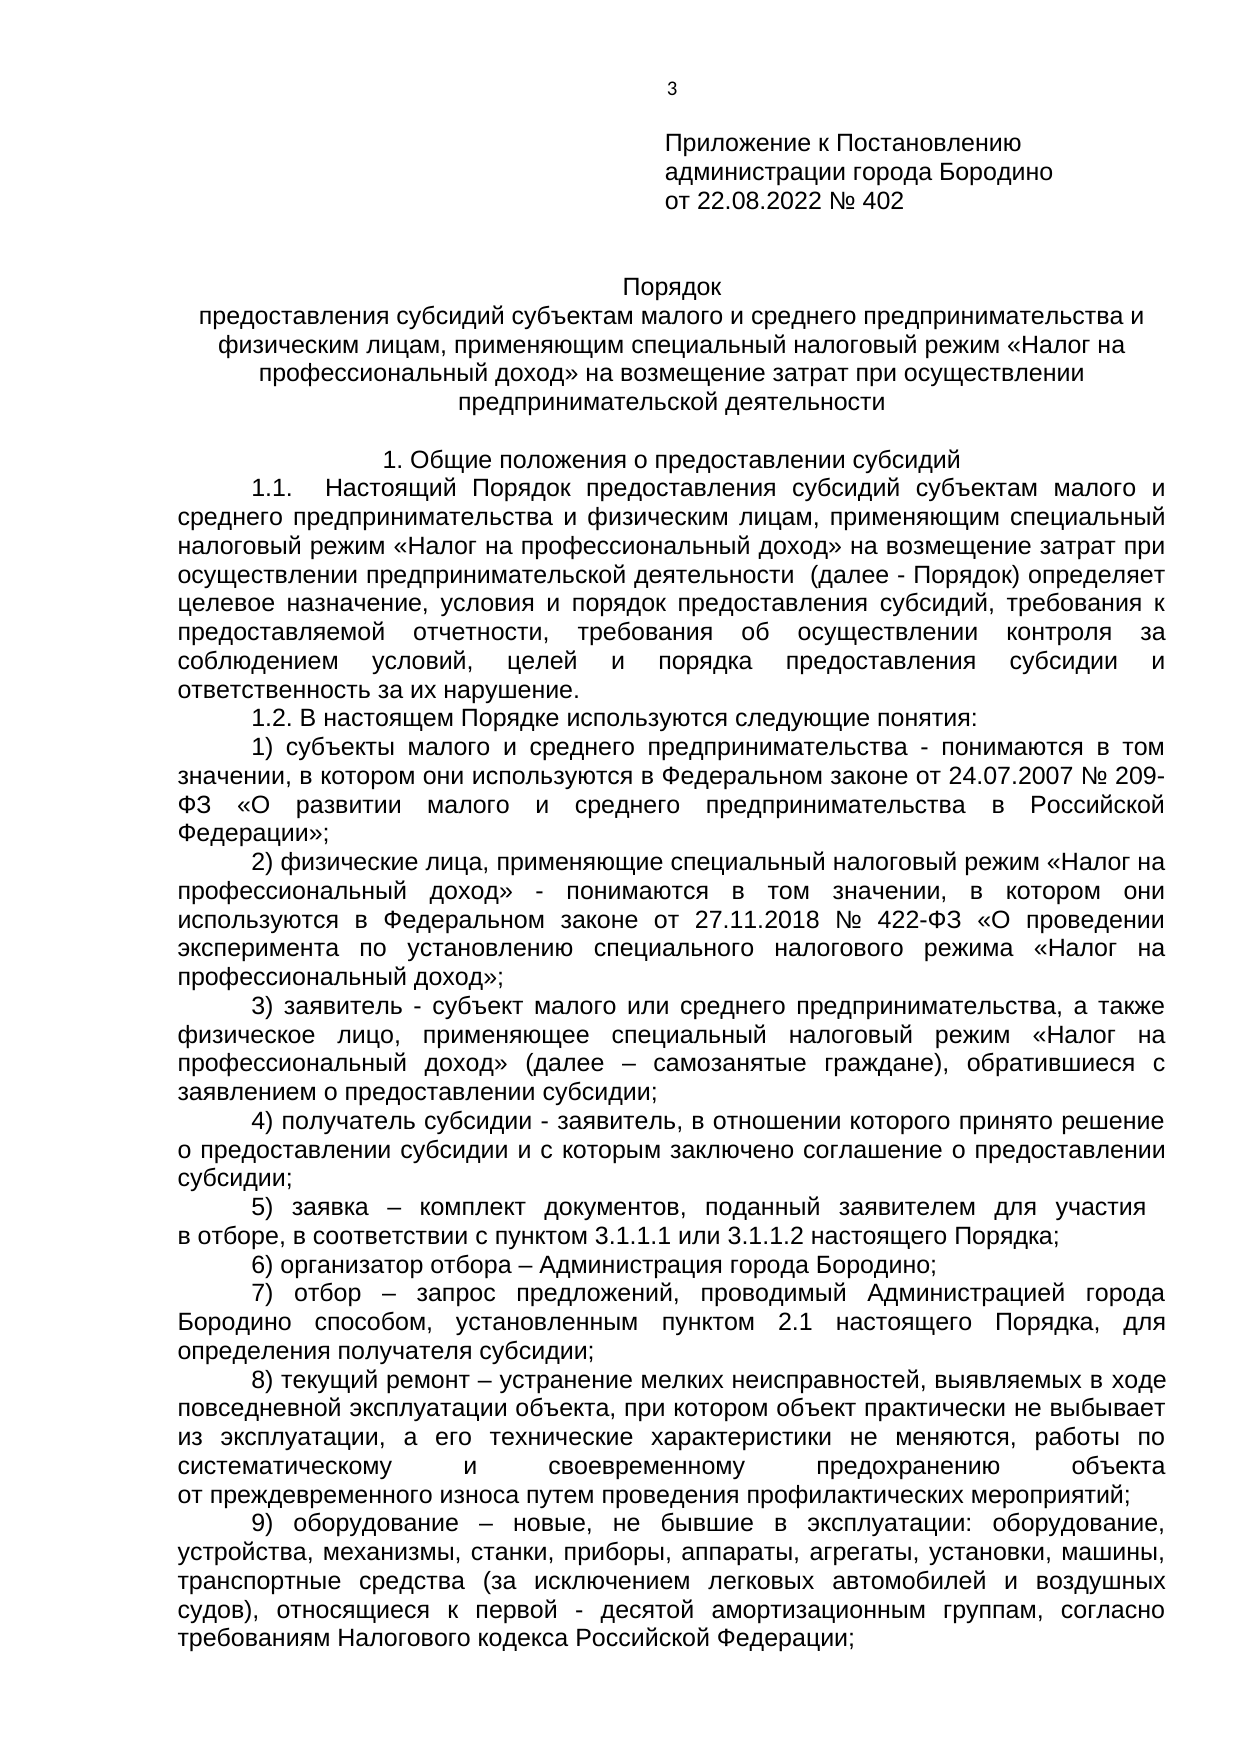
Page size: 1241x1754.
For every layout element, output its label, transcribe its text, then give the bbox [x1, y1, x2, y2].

list Настоящий Порядок предоставления субсидий субъектам малого и среднего предпринимательства и физическим лицам, применяющим специальный налоговый режим «Налог на профессиональный доход» на возмещение затрат при осуществлении предпринимательской деятельности (далее - Порядок) определяет целевое назначение, условия и порядок предоставления субсидий, требования к предоставляемой отчетности, требования об осуществлении контроля за соблюдением условий, целей и порядка предоставления субсидии и ответственность за их нарушение. [177, 473, 1166, 703]
text 9) оборудование – новые, не бывшие в эксплуатации: оборудование, устройства, механизмы, станки, приборы, аппараты, агрегаты, установки, машины, транспортные средства (за исключением легковых автомобилей и воздушных судов), относящиеся к первой - десятой амортизационным группам, согласно требованиям Налогового кодекса Российской Федерации; [177, 1508, 1166, 1652]
text 4) получатель субсидии - заявитель, в отношении которого принято решение о предоставлении субсидии и с которым заключено соглашение о предоставлении субсидии; [177, 1106, 1166, 1192]
text 7) отбор – запрос предложений, проводимый Администрацией города Бородино способом, установленным пунктом 2.1 настоящего Порядка, для определения получателя субсидии; [177, 1278, 1166, 1365]
title от 22.08.2022 № 402 [664, 186, 1166, 215]
title Приложение к Постановлению администрации города Бородино [664, 128, 1166, 186]
text 1.2. В настоящем Порядке используются следующие понятия: [177, 703, 1166, 732]
title 1. Общие положения о предоставлении субсидий [177, 445, 1166, 473]
text 5) заявка – комплект документов, поданный заявителем для участия в отборе, в соответствии с пунктом 3.1.1.1 или 3.1.1.2 настоящего Порядка; [177, 1192, 1166, 1250]
text 1) субъекты малого и среднего предпринимательства - понимаются в том значении, в котором они используются в Федеральном законе от 24.07.2007 № 209-ФЗ «О развитии малого и среднего предпринимательства в Российской Федерации»; [177, 732, 1166, 847]
title предоставления субсидий субъектам малого и среднего предпринимательства и физическим лицам, применяющим специальный налоговый режим «Налог на профессиональный доход» на возмещение затрат при осуществлении предпринимательской деятельности [177, 301, 1166, 416]
title Порядок [177, 272, 1166, 301]
text 8) текущий ремонт – устранение мелких неисправностей, выявляемых в ходе повседневной эксплуатации объекта, при котором объект практически не выбывает из эксплуатации, а его технические характеристики не меняются, работы по систематическому и своевременному предохранению объекта от преждевременного износа путем проведения профилактических мероприятий; [177, 1365, 1166, 1508]
text 3) заявитель - субъект малого или среднего предпринимательства, а также физическое лицо, применяющее специальный налоговый режим «Налог на профессиональный доход» (далее – самозанятые граждане), обратившиеся с заявлением о предоставлении субсидии; [177, 991, 1166, 1106]
text 2) физические лица, применяющие специальный налоговый режим «Налог на профессиональный доход» - понимаются в том значении, в котором они используются в Федеральном законе от 27.11.2018 № 422-ФЗ «О проведении эксперимента по установлению специального налогового режима «Налог на профессиональный доход»; [177, 847, 1166, 991]
text 6) организатор отбора – Администрация города Бородино; [177, 1250, 1166, 1278]
